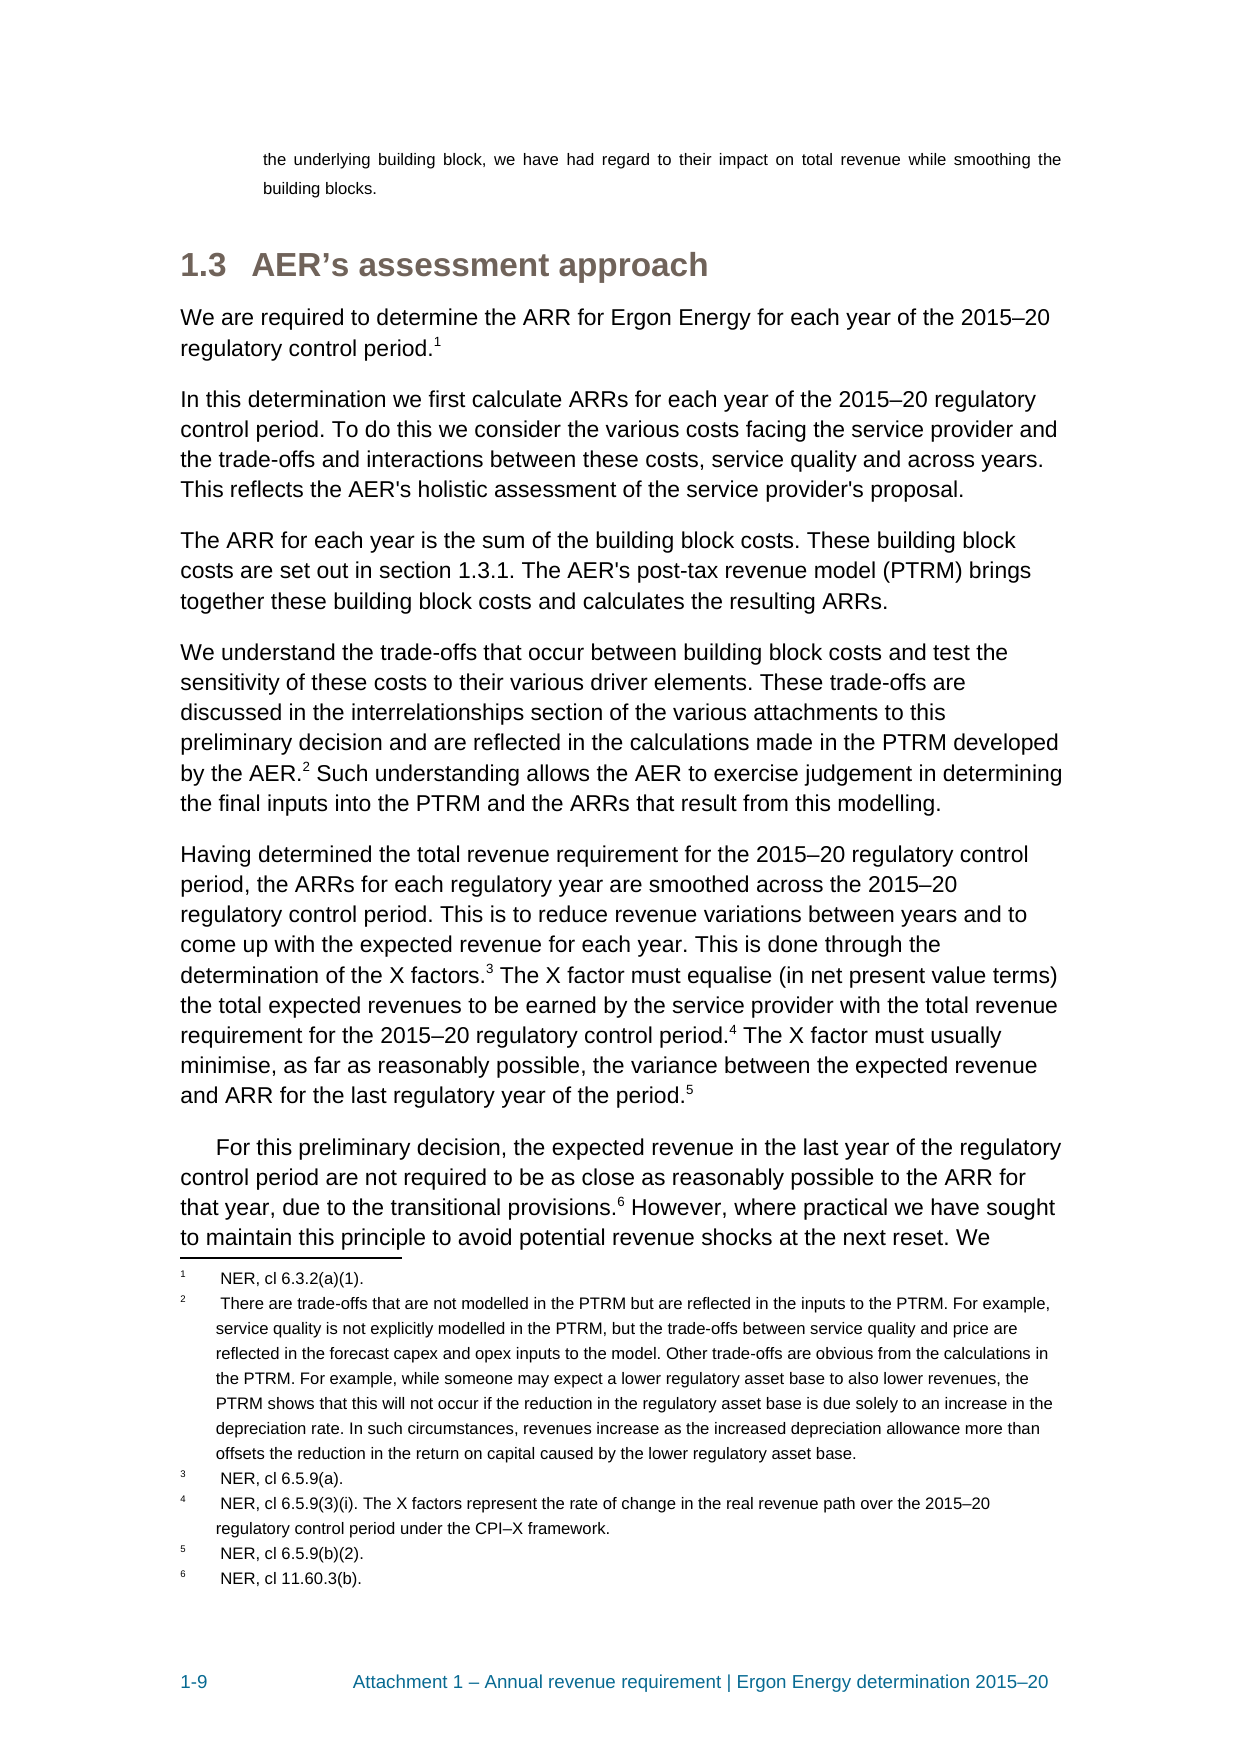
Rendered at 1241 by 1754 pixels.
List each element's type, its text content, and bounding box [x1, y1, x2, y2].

text Having determined the total revenue requirement for the 2015–20 regulatory control period, the ARRs for each regulatory year are smoothed across the 2015–20 regulatory control period. This is to reduce revenue variations between years and to come up with the expected revenue for each year. This is done through the determination of the X factors. The X factor must equalise (in net present value terms) the total expected revenues to be earned by the service provider with the total revenue requirement for the 2015–20 regulatory control period. The X factor must usually minimise, as far as reasonably possible, the variance between the expected revenue and ARR for the last regulatory year of the period. [180, 841, 1063, 1109]
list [180, 1133, 1063, 1250]
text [180, 150, 1063, 198]
picture [960, 1678, 964, 1688]
text We understand the trade-offs that occur between building block costs and test the sensitivity of these costs to their various driver elements. These trade-offs are discussed in the interrelationships section of the various attachments to this preliminary decision and are reflected in the calculations made in the PTRM developed by the AER. Such understanding allows the AER to exercise judgement in determining the final inputs into the PTRM and the ARRs that result from this modelling. [180, 639, 1063, 816]
text We are required to determine the ARR for Ergon Energy for each year of the 2015–20 regulatory control period. [180, 304, 1063, 361]
subtitle AER’s assessment approach [180, 245, 1063, 283]
text In this determination we first calculate ARRs for each year of the 2015–20 regulatory control period. To do this we consider the various costs facing the service provider and the trade-offs and interactions between these costs, service quality and across years. This reflects the AER's holistic assessment of the service provider's proposal. [180, 386, 1063, 502]
text The ARR for each year is the sum of the building block costs. These building block costs are set out in section 1.3.1. The AER's post-tax revenue model (PTRM) brings together these building block costs and calculates the resulting ARRs. [180, 527, 1063, 614]
picture [738, 1675, 747, 1680]
